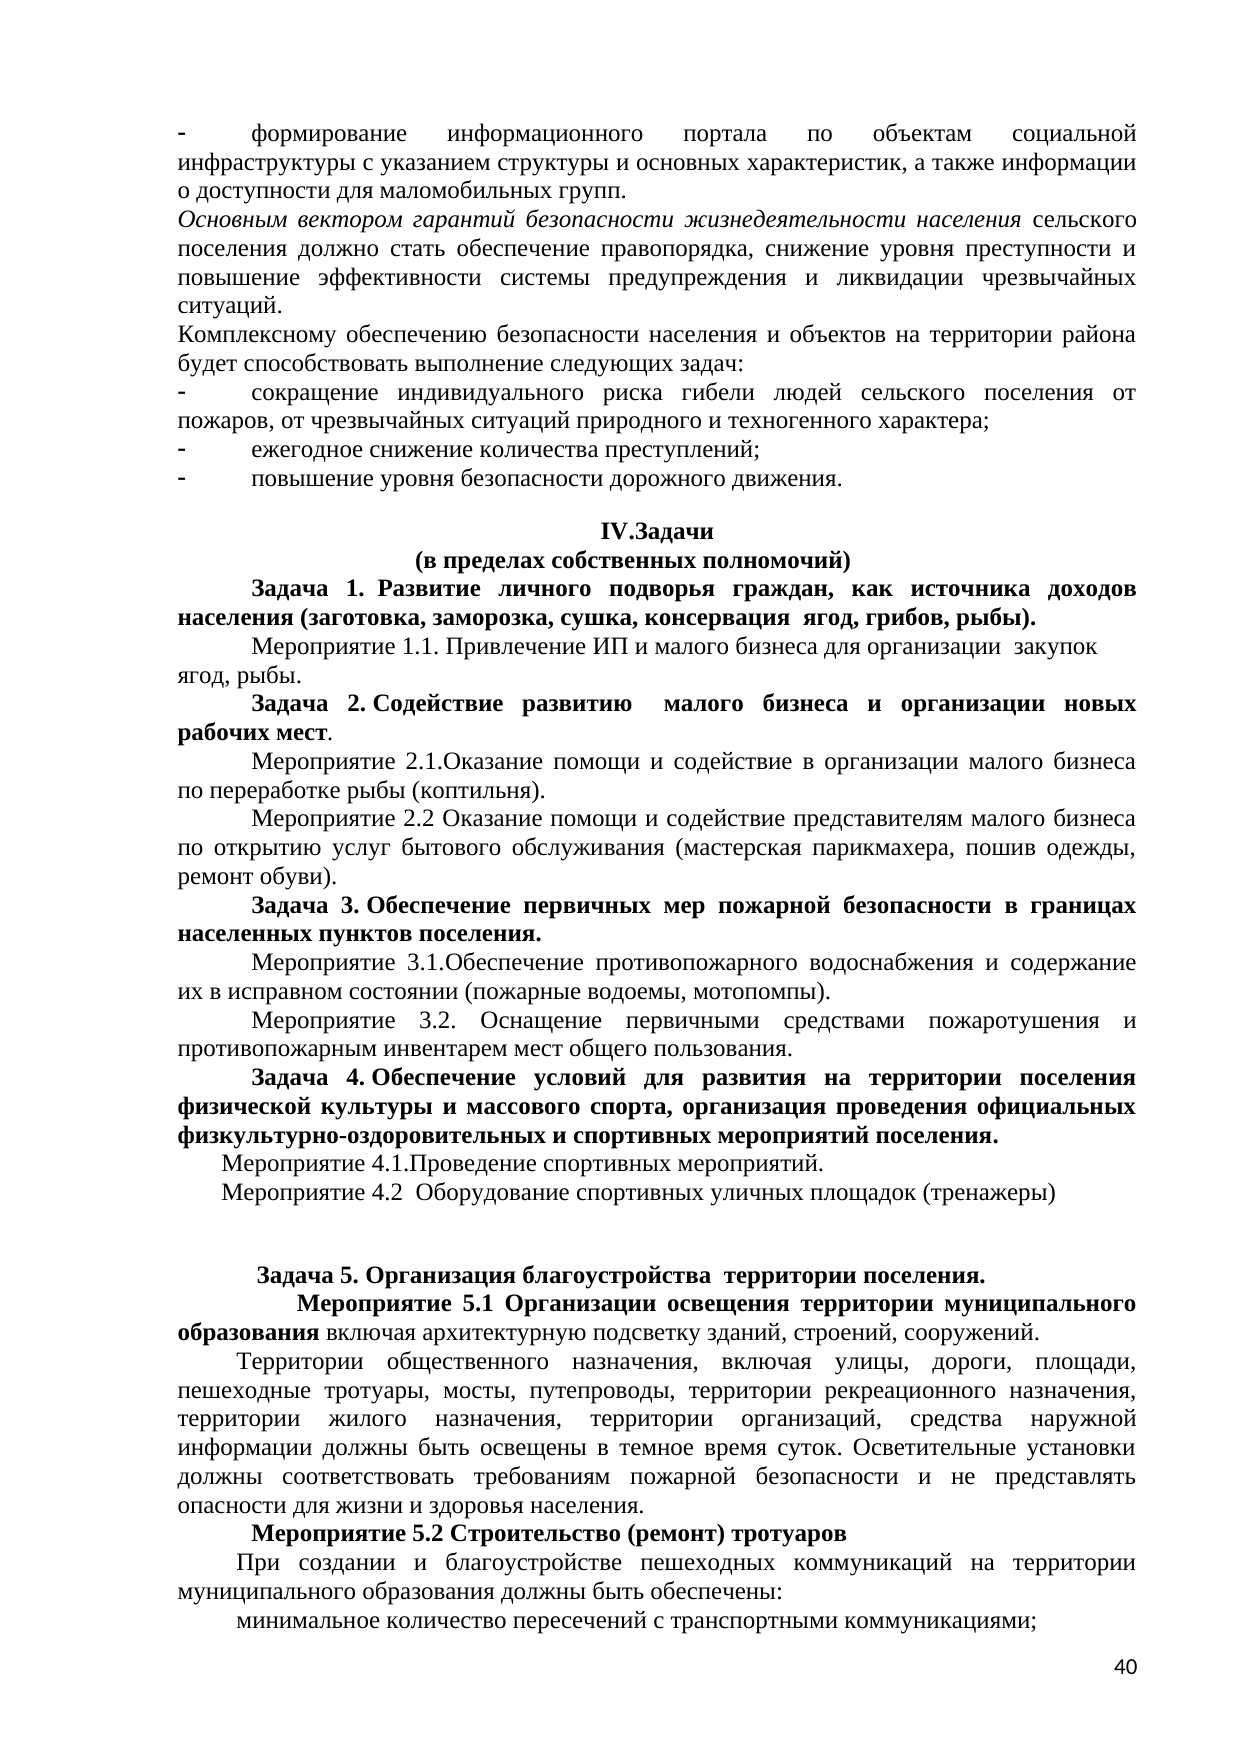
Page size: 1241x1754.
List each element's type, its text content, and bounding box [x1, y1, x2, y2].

text Мероприятие 2.2 Оказание помощи и содействие представителям малого бизнеса по открытию услуг бытового обслуживания (мастерская парикмахера, пошив одежды, ремонт обуви). [177, 803, 1137, 890]
text При создании и благоустройстве пешеходных коммуникаций на территории муниципального образования должны быть обеспечены: [177, 1547, 1137, 1605]
text Мероприятие 3.2. Оснащение первичными средствами пожаротушения и противопожарным инвентарем мест общего пользования. [177, 1005, 1137, 1062]
text (в пределах собственных полномочий) [177, 545, 1137, 573]
text Задача 2. Содействие развитию малого бизнеса и организации новых рабочих мест. [177, 688, 1137, 746]
text Задача 5. Организация благоустройства территории поселения. [177, 1260, 1137, 1288]
text Мероприятие 3.1.Обеспечение противопожарного водоснабжения и содержание их в исправном состоянии (пожарные водоемы, мотопомпы). [177, 947, 1137, 1005]
text Задача 4. Обеспечение условий для развития на территории поселения физической культуры и массового спорта, организация проведения официальных физкультурно-оздоровительных и спортивных мероприятий поселения. [177, 1062, 1137, 1148]
list повышение уровня безопасности дорожного движения. [177, 463, 1137, 492]
text IV.Задачи [177, 516, 1137, 545]
text Мероприятие 5.1 Организации освещения территории муниципального образования включая архитектурную подсветку зданий, строений, сооружений. [177, 1288, 1137, 1346]
list формирование информационного портала по объектам социальной инфраструктуры с указанием структуры и основных характеристик, а также информации о доступности для маломобильных групп. [177, 118, 1137, 204]
list ежегодное снижение количества преступлений; [177, 434, 1137, 463]
list сокращение индивидуального риска гибели людей сельского поселения от пожаров, от чрезвычайных ситуаций природного и техногенного характера; [177, 377, 1137, 434]
text Комплексному обеспечению безопасности населения и объектов на территории района будет способствовать выполнение следующих задач: [177, 319, 1137, 377]
text минимальное количество пересечений с транспортными коммуникациями; [177, 1605, 1137, 1633]
list Мероприятие 4.1.Проведение спортивных мероприятий. [177, 1148, 1137, 1177]
text Мероприятие 5.2 Строительство (ремонт) тротуаров [177, 1518, 1137, 1547]
text Задача 1. Развитие личного подворья граждан, как источника доходов населения (заготовка, заморозка, сушка, консервация ягод, грибов, рыбы). [177, 573, 1137, 631]
text Мероприятие 1.1. Привлечение ИП и малого бизнеса для организации закупок ягод, рыбы. [177, 631, 1137, 688]
text Основным вектором гарантий безопасности жизнедеятельности населения сельского поселения должно стать обеспечение правопорядка, снижение уровня преступности и повышение эффективности системы предупреждения и ликвидации чрезвычайных ситуаций. [177, 204, 1137, 319]
text Задача 3. Обеспечение первичных мер пожарной безопасности в границах населенных пунктов поселения. [177, 890, 1137, 947]
text Мероприятие 4.2 Оборудование спортивных уличных площадок (тренажеры) [177, 1177, 1137, 1206]
text Территории общественного назначения, включая улицы, дороги, площади, пешеходные тротуары, мосты, путепроводы, территории рекреационного назначения, территории жилого назначения, территории организаций, средства наружной информации должны быть освещены в темное время суток. Осветительные установки должны соответствовать требованиям пожарной безопасности и не представлять опасности для жизни и здоровья населения. [177, 1346, 1137, 1518]
text Мероприятие 2.1.Оказание помощи и содействие в организации малого бизнеса по переработке рыбы (коптильня). [177, 746, 1137, 803]
